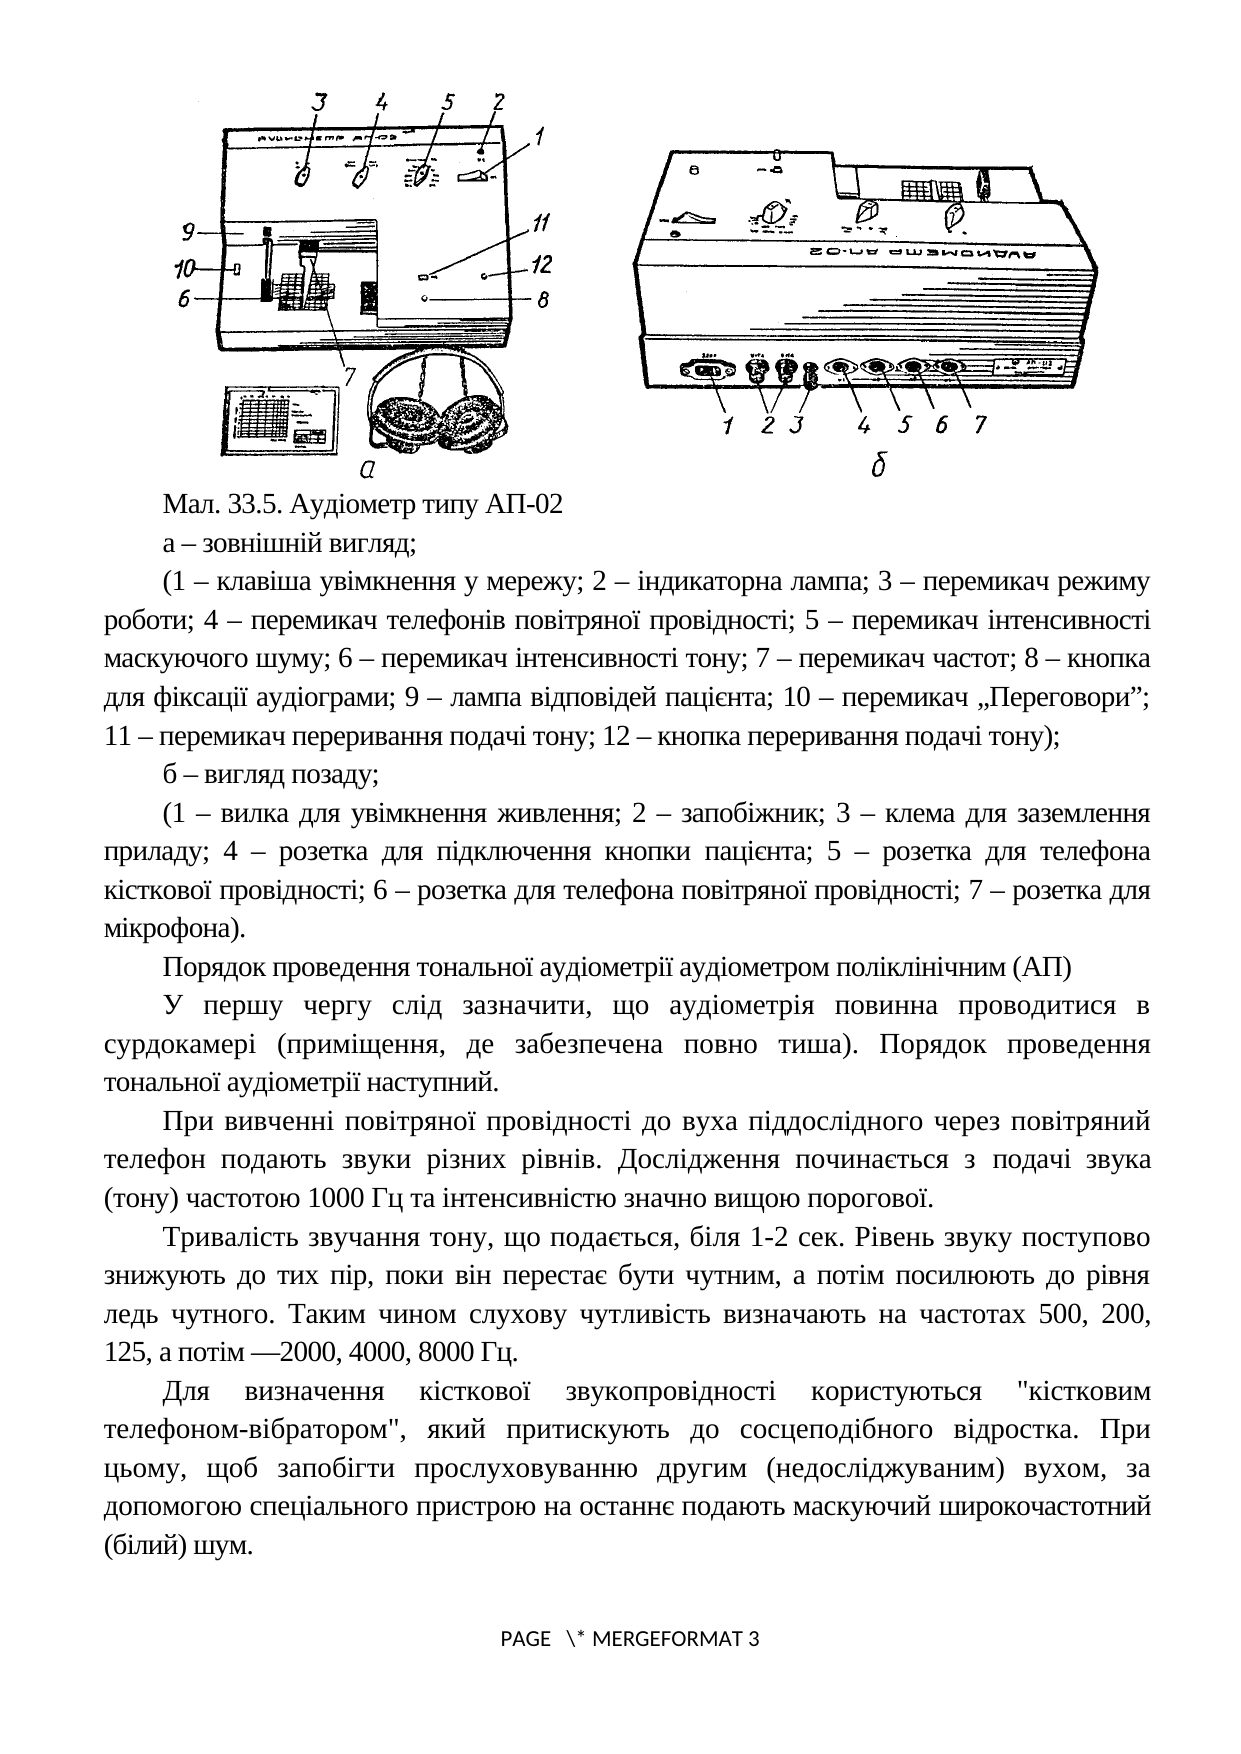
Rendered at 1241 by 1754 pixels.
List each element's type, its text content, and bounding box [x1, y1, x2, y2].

text У першу чергу слід зазначити, що аудіометрія повинна проводитися в сурдокамері (приміщення, де забезпечена повно тиша). Порядок проведення тональної аудіометрії наступний. [103, 987, 1152, 1098]
text б – вигляд позаду; [103, 756, 1152, 790]
text (1 – вилка для увімкнення живлення; 2 – запобіжник; 3 – клема для заземлення приладу; 4 – розетка для підключення кнопки пацієнта; 5 – розетка для телефона кісткової провідності; 6 – розетка для телефона повітряної провідності; 7 – розетка для мікрофона). [103, 795, 1152, 944]
picture [162, 88, 1099, 483]
text При вивченні повітряної провідності до вуха піддослідного через повітряний телефон подають звуки різних рівнів. Дослідження починається з подачі звука (тону) частотою 1000 Гц та інтенсивністю значно вищою порогової. [103, 1103, 1152, 1214]
text Мал. 33.5. Аудіометр типу АП-02 [103, 486, 1152, 520]
text а – зовнішній вигляд; [103, 525, 1152, 558]
text Для визначення кісткової звукопровідності користуються "кістковим телефоном-вібратором", який притискують до сосцеподібного відростка. При цьому, щоб запобігти прослуховуванню другим (недосліджуваним) вухом, за допомогою спеціального пристрою на останнє подають маскуючий широкочастотний (білий) шум. [103, 1373, 1152, 1561]
text (1 – клавіша увімкнення у мережу; 2 – індикаторна лампа; 3 – перемикач режиму роботи; 4 – перемикач телефонів повітряної провідності; 5 – перемикач інтенсивності маскуючого шуму; 6 – перемикач інтенсивності тону; 7 – перемикач частот; 8 – кнопка для фіксації аудіограми; 9 – лампа відповідей пацієнта; 10 – перемикач „Переговори”; 11 – перемикач переривання подачі тону; 12 – кнопка переривання подачі тону); [103, 563, 1152, 751]
text Тривалість звучання тону, що подається, біля 1-2 сек. Рівень звуку поступово знижують до тих пір, поки він перестає бути чутним, а потім посилюють до рівня ледь чутного. Таким чином слухову чутливість визначають на частотах 500, 200, 125, а потім —2000, 4000, 8000 Гц. [103, 1219, 1152, 1368]
text Порядок проведення тональної аудіометрії аудіометром поліклінічним (АП) [103, 949, 1152, 982]
